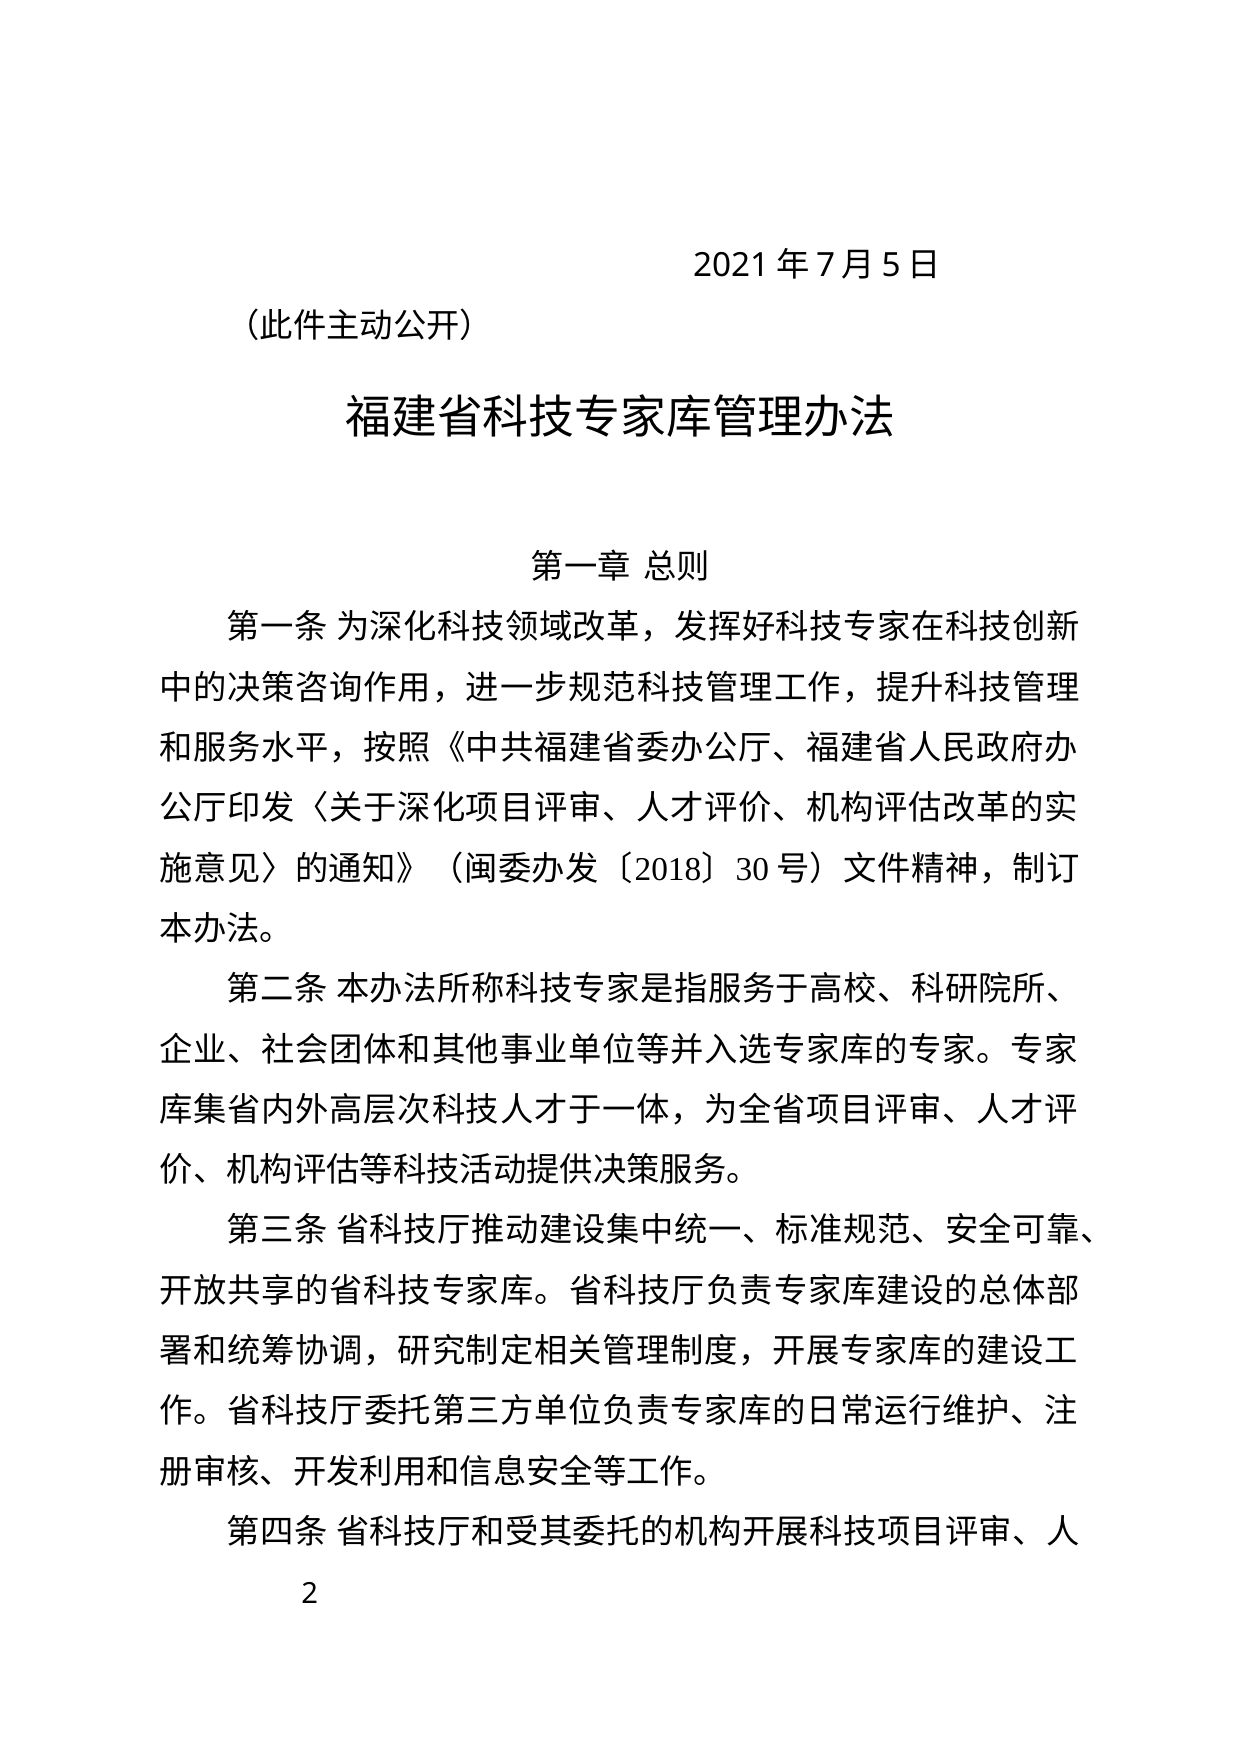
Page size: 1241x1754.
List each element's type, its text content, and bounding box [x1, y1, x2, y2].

text 第二条 本办法所称科技专家是指服务于高校、科研院所、企业、社会团体和其他事业单位等并入选专家库的专家。专家库集省内外高层次科技人才于一体，为全省项目评审、人才评价、机构评估等科技活动提供决策服务。 [159, 956, 1081, 1197]
text （此件主动公开） [159, 292, 1081, 353]
text 福建省科技专家库管理办法 [159, 353, 1081, 473]
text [159, 1499, 1081, 1559]
text 第三条 省科技厅推动建设集中统一、标准规范、安全可靠、开放共享的省科技专家库。省科技厅负责专家库建设的总体部署和统筹协调，研究制定相关管理制度，开展专家库的建设工作。省科技厅委托第三方单位负责专家库的日常运行维护、注册审核、开发利用和信息安全等工作。 [159, 1197, 1081, 1499]
list 总则 [159, 534, 1081, 594]
text 2021年7月5日 [159, 232, 1081, 292]
text 第一条 为深化科技领域改革，发挥好科技专家在科技创新中的决策咨询作用，进一步规范科技管理工作，提升科技管理和服务水平，按照《中共福建省委办公厅、福建省人民政府办公厅印发〈关于深化项目评审、人才评价、机构评估改革的实施意见〉的通知》（闽委办发〔2018〕30号）文件精神，制订本办法。 [159, 594, 1081, 956]
